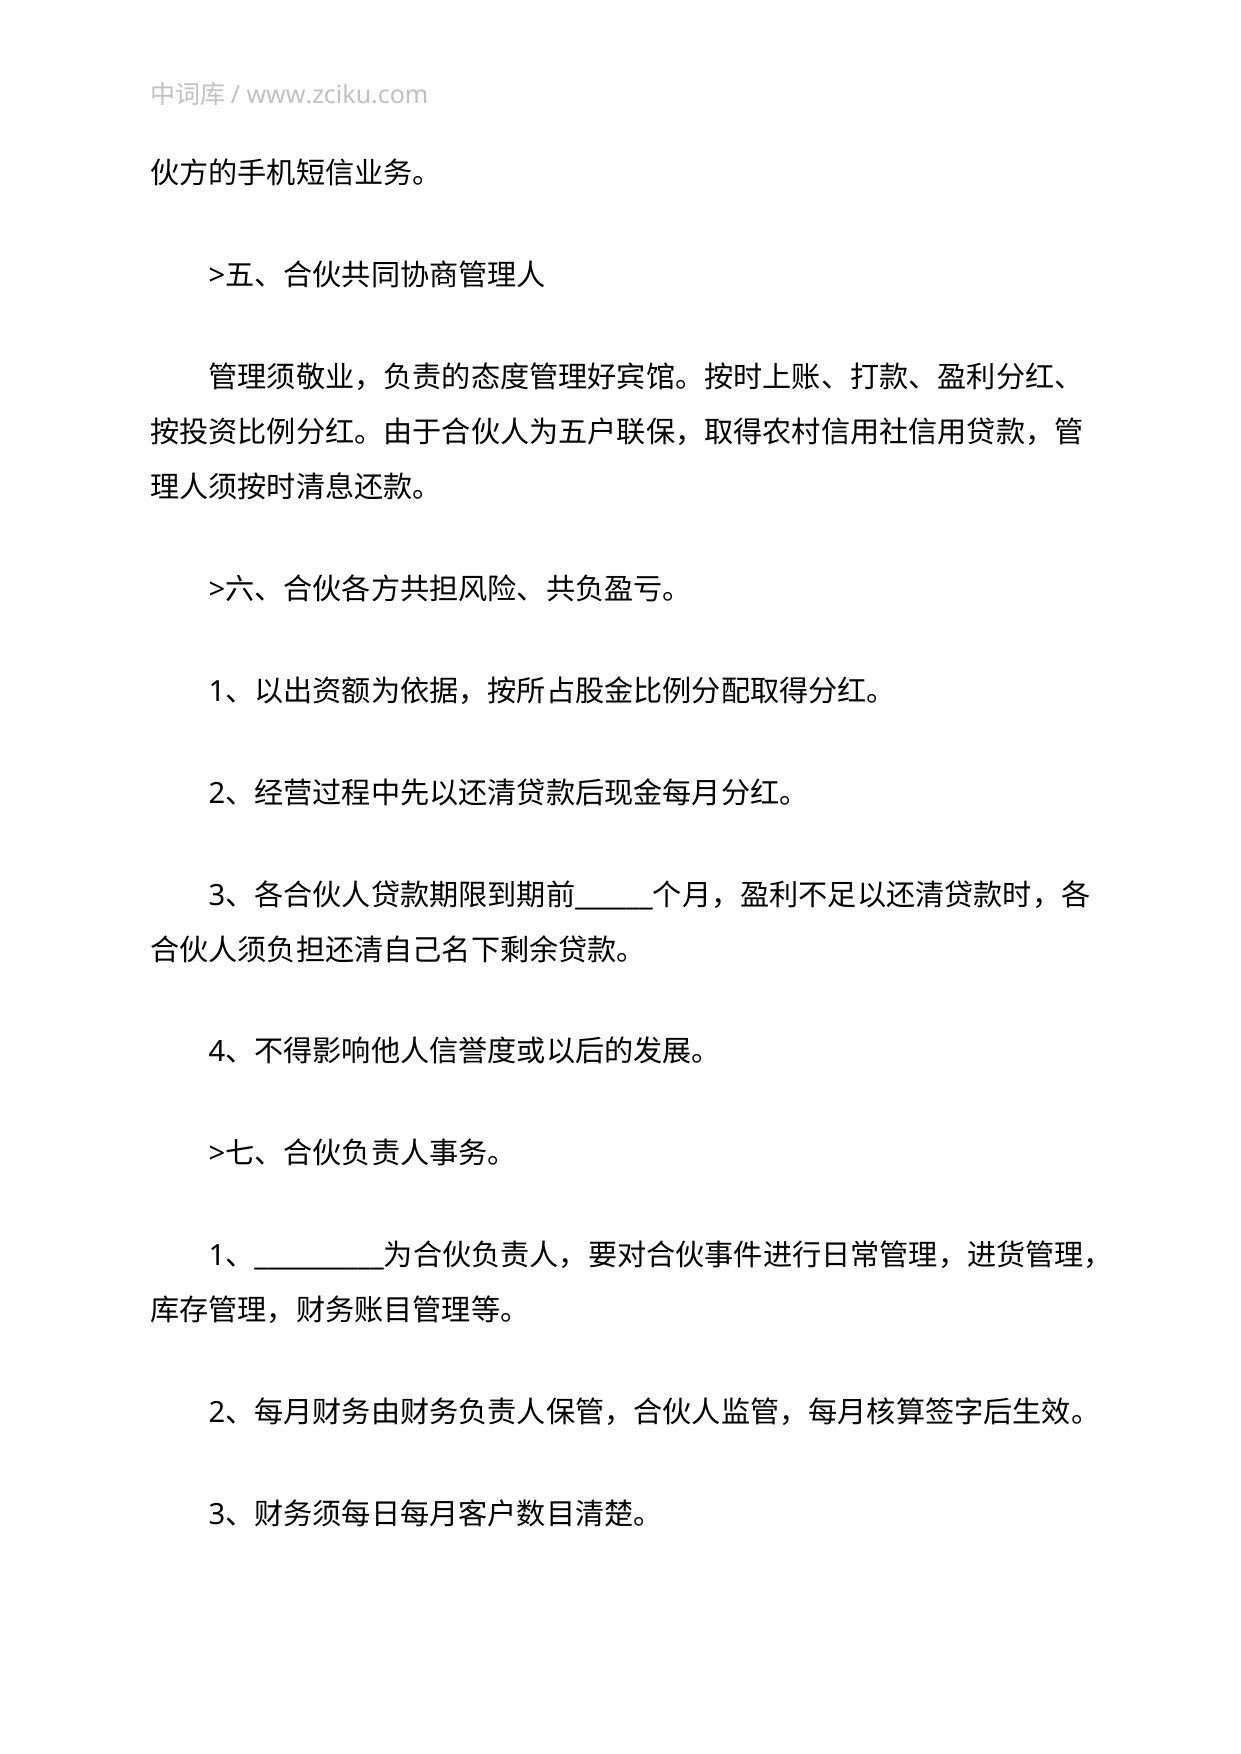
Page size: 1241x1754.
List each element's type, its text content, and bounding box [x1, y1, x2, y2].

text >五、合伙共同协商管理人 [150, 252, 1090, 294]
text 管理须敬业，负责的态度管理好宾馆。按时上账、打款、盈利分红、按投资比例分红。由于合伙人为五户联保，取得农村信用社信用贷款，管理人须按时清息还款。 [150, 354, 1090, 506]
text >六、合伙各方共担风险、共负盈亏。 [150, 565, 1090, 608]
text 1、以出资额为依据，按所占股金比例分配取得分红。 [150, 667, 1090, 710]
text 1、__________为合伙负责人，要对合伙事件进行日常管理，进货管理，库存管理，财务账目管理等。 [150, 1232, 1090, 1329]
text 4、不得影响他人信誉度或以后的发展。 [150, 1028, 1090, 1070]
text 3、财务须每日每月客户数目清楚。 [150, 1491, 1090, 1533]
text >七、合伙负责人事务。 [150, 1130, 1090, 1172]
text 2、经营过程中先以还清贷款后现金每月分红。 [150, 769, 1090, 812]
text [150, 150, 1090, 192]
text 3、各合伙人贷款期限到期前______个月，盈利不足以还清贷款时，各合伙人须负担还清自己名下剩余贷款。 [150, 871, 1090, 968]
text 2、每月财务由财务负责人保管，合伙人监管，每月核算签字后生效。 [150, 1389, 1090, 1431]
